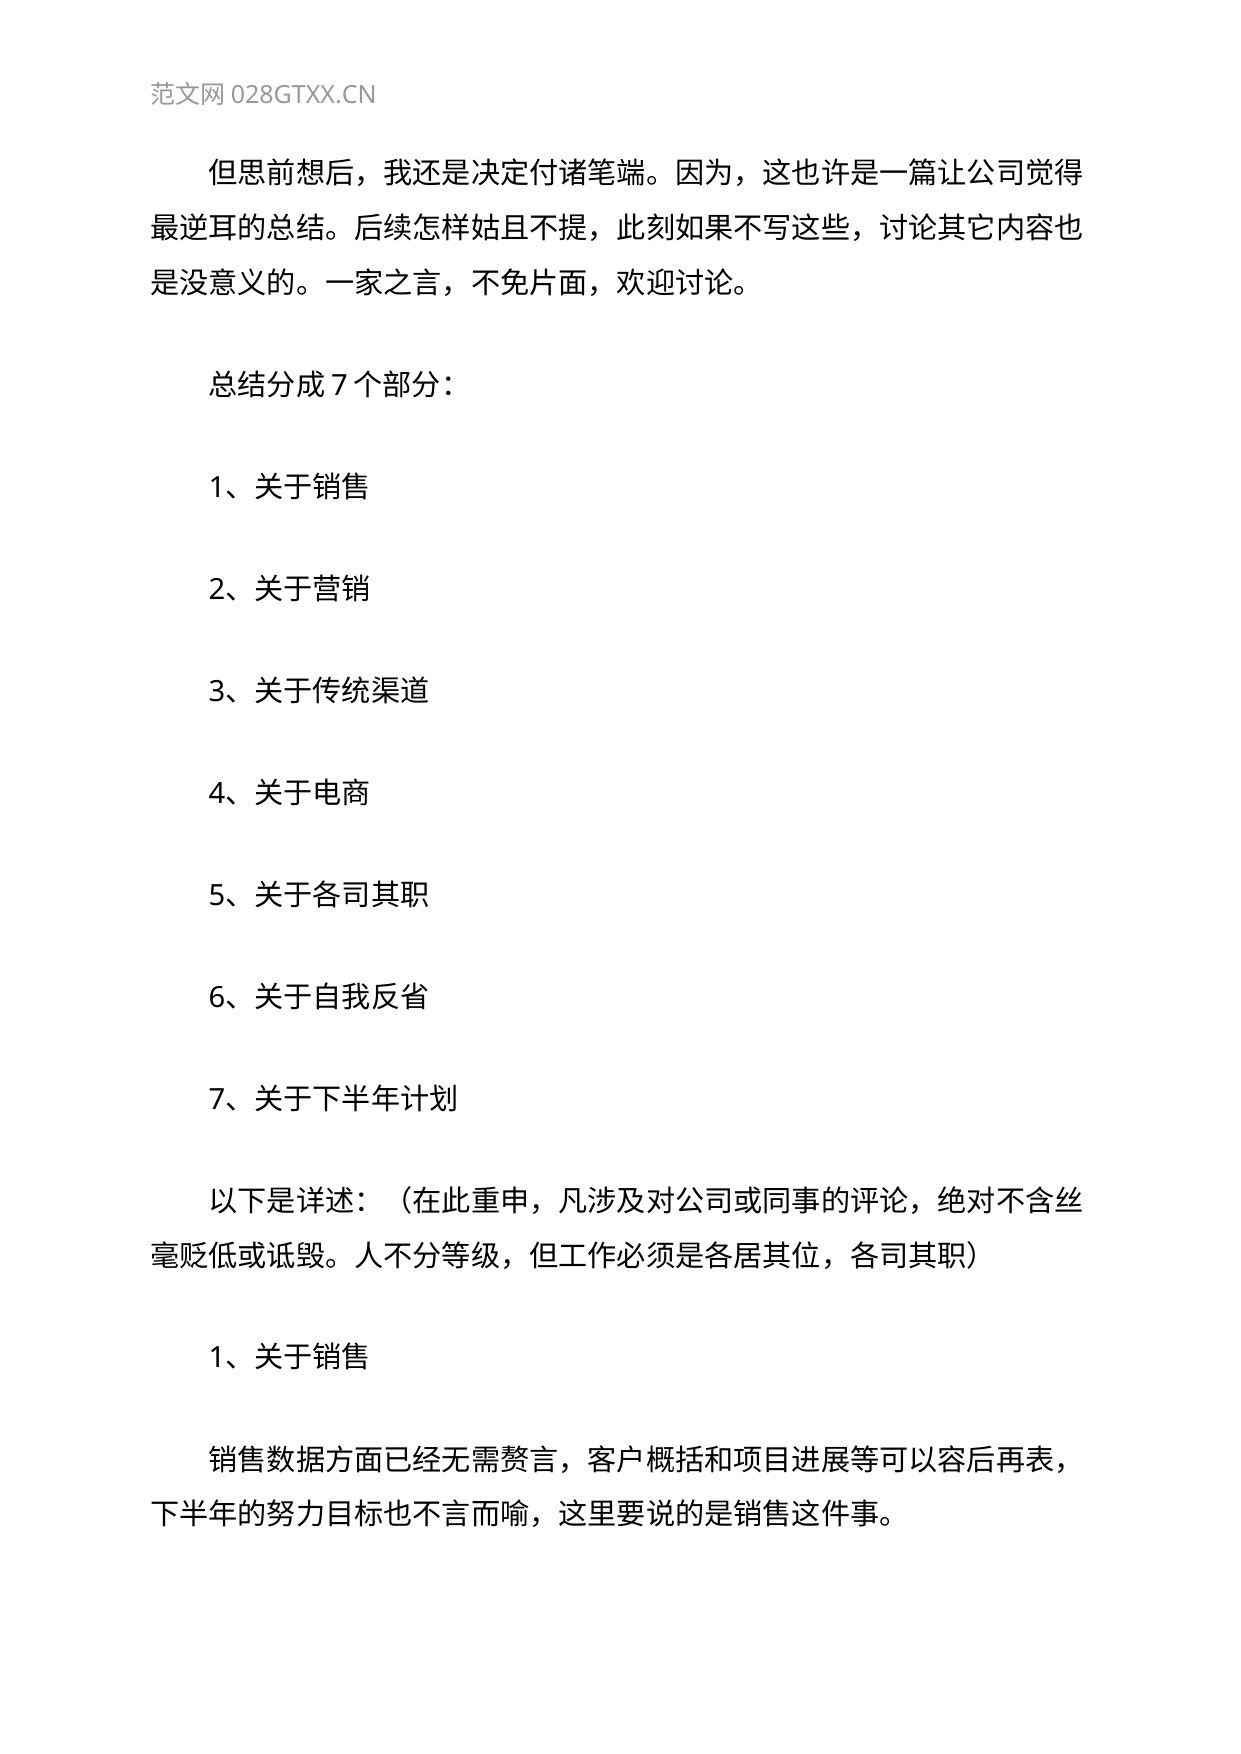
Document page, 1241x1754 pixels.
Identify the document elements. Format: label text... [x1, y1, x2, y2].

text 总结分成7个部分： [150, 362, 1090, 404]
text 但思前想后，我还是决定付诸笔端。因为，这也许是一篇让公司觉得最逆耳的总结。后续怎样姑且不提，此刻如果不写这些，讨论其它内容也是没意义的。一家之言，不免片面，欢迎讨论。 [150, 150, 1090, 302]
text 1、关于销售 [150, 1334, 1090, 1376]
text 销售数据方面已经无需赘言，客户概括和项目进展等可以容后再表，下半年的努力目标也不言而喻，这里要说的是销售这件事。 [150, 1436, 1090, 1533]
text 6、关于自我反省 [150, 973, 1090, 1016]
text 7、关于下半年计划 [150, 1075, 1090, 1118]
text 3、关于传统渠道 [150, 667, 1090, 710]
text 5、关于各司其职 [150, 871, 1090, 914]
text 以下是详述：（在此重申，凡涉及对公司或同事的评论，绝对不含丝毫贬低或诋毁。人不分等级，但工作必须是各居其位，各司其职） [150, 1177, 1090, 1274]
text 1、关于销售 [150, 463, 1090, 506]
text 4、关于电商 [150, 769, 1090, 812]
text 2、关于营销 [150, 566, 1090, 608]
